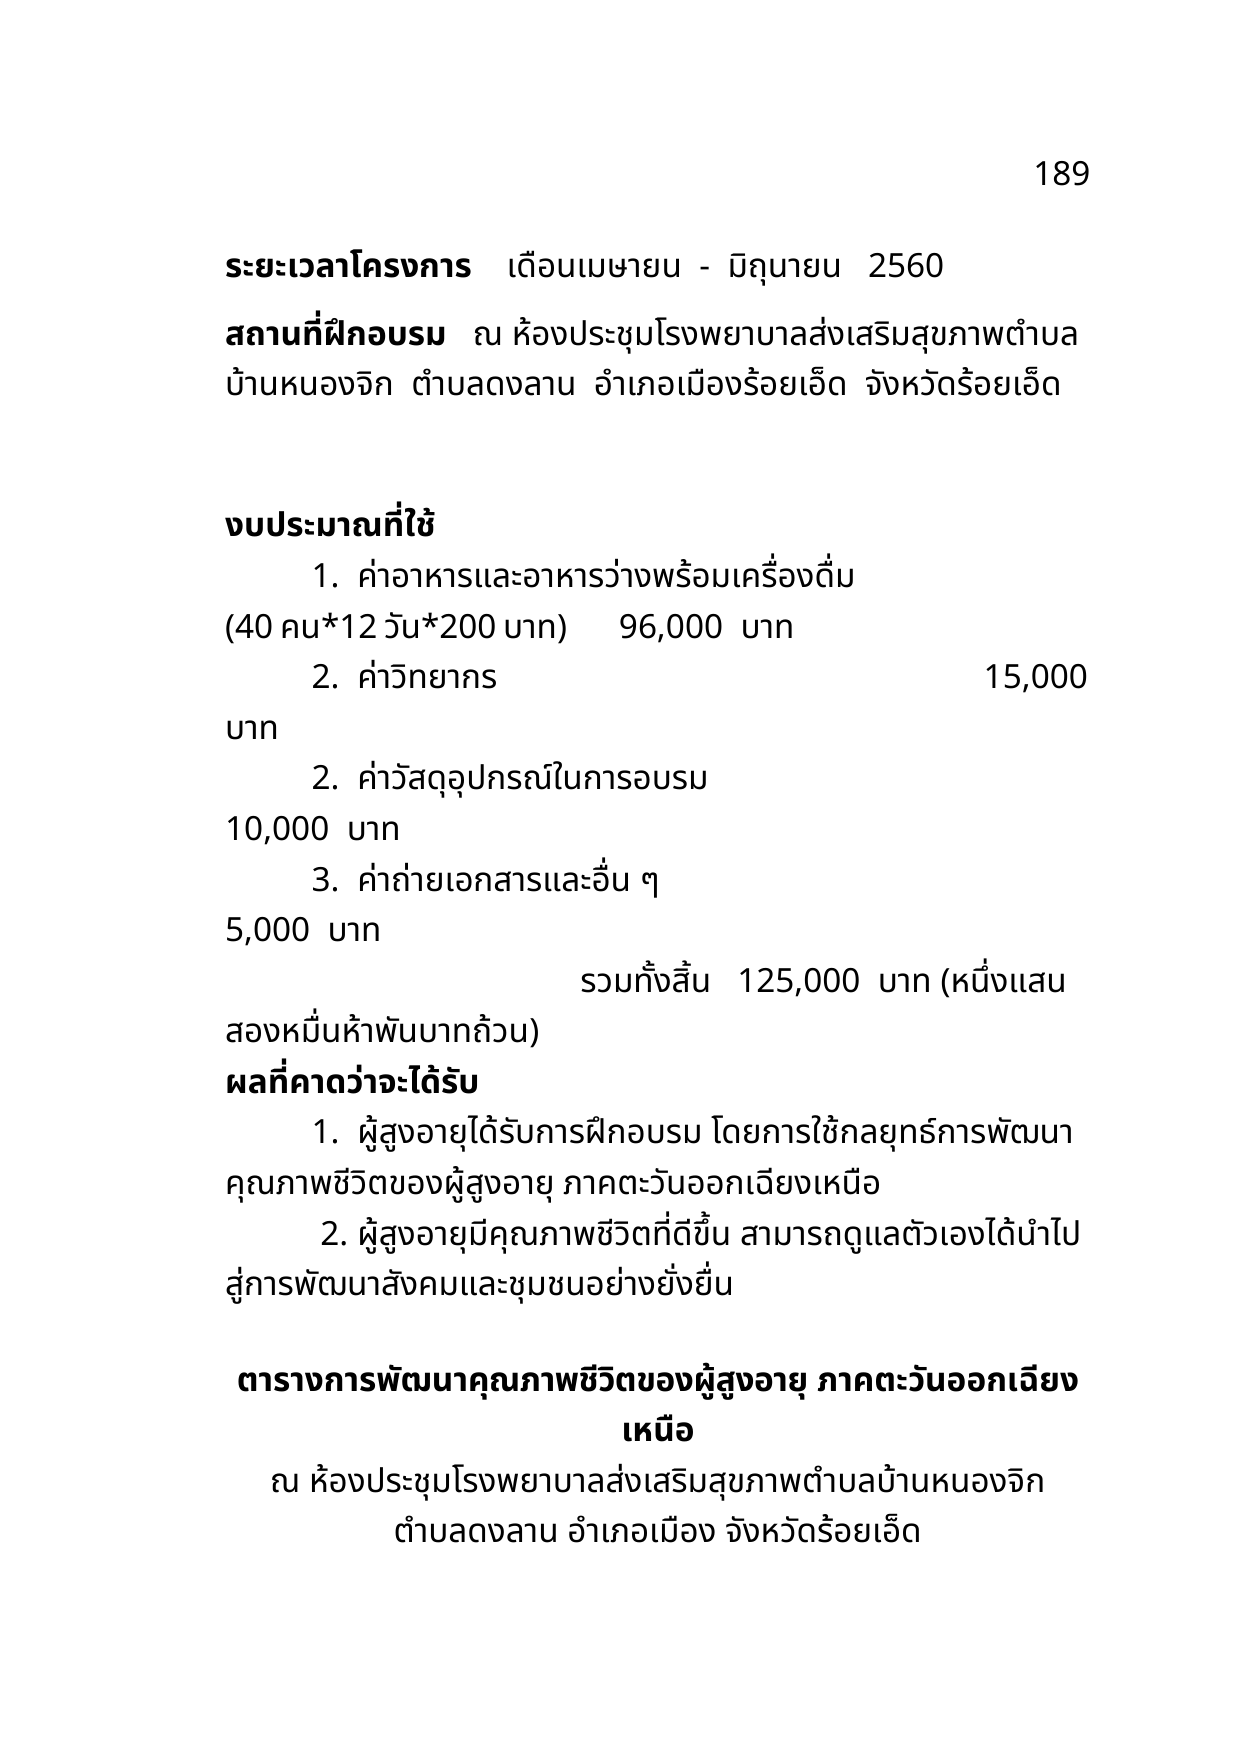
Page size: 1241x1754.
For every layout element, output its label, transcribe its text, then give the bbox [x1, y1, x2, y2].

text ระยะเวลาโครงการ เดือนเมษายน - มิถุนายน 2560 [225, 242, 1090, 293]
text 1. ค่าอาหารและอาหารว่างพร้อมเครื่องดื่ม (40คน*12วัน*200บาท) 96,000 บาท [225, 552, 1090, 653]
text 2. ผู้สูงอายุมีคุณภาพชีวิตที่ดีขึ้น สามารถดูแลตัวเองได้นำไปสู่การพัฒนาสังคมและชุมชนอย่างยั่งยื่น [225, 1209, 1090, 1310]
text 1. ผู้สูงอายุได้รับการฝึกอบรม โดยการใช้กลยุทธ์การพัฒนาคุณภาพชีวิตของผู้สูงอายุ ภาคตะวันออกเฉียงเหนือ [225, 1108, 1090, 1209]
text ผลที่คาดว่าจะได้รับ [225, 1058, 1090, 1108]
text งบประมาณที่ใช้ [225, 501, 1090, 552]
text ตารางการพัฒนาคุณภาพชีวิตของผู้สูงอายุ ภาคตะวันออกเฉียงเหนือ [225, 1356, 1090, 1457]
text 3. ค่าถ่ายเอกสารและอื่น ๆ 5,000 บาท [225, 855, 1090, 957]
text 2. ค่าวิทยากร 15,000 บาท [225, 653, 1090, 754]
text รวมทั้งสิ้น 125,000 บาท (หนึ่งแสนสองหมื่นห้าพันบาทถ้วน) [225, 957, 1090, 1058]
text สถานที่ฝึกอบรม ณ ห้องประชุมโรงพยาบาลส่งเสริมสุขภาพตำบลบ้านหนองจิก ตำบลดงลาน อำเภอเมืองร้อยเอ็ด จังหวัดร้อยเอ็ด [225, 310, 1090, 411]
text ณ ห้องประชุมโรงพยาบาลส่งเสริมสุขภาพตำบลบ้านหนองจิก [225, 1457, 1090, 1507]
text ตำบลดงลาน อำเภอเมือง จังหวัดร้อยเอ็ด [225, 1507, 1090, 1557]
text 2. ค่าวัสดุอุปกรณ์ในการอบรม 10,000 บาท [225, 754, 1090, 855]
